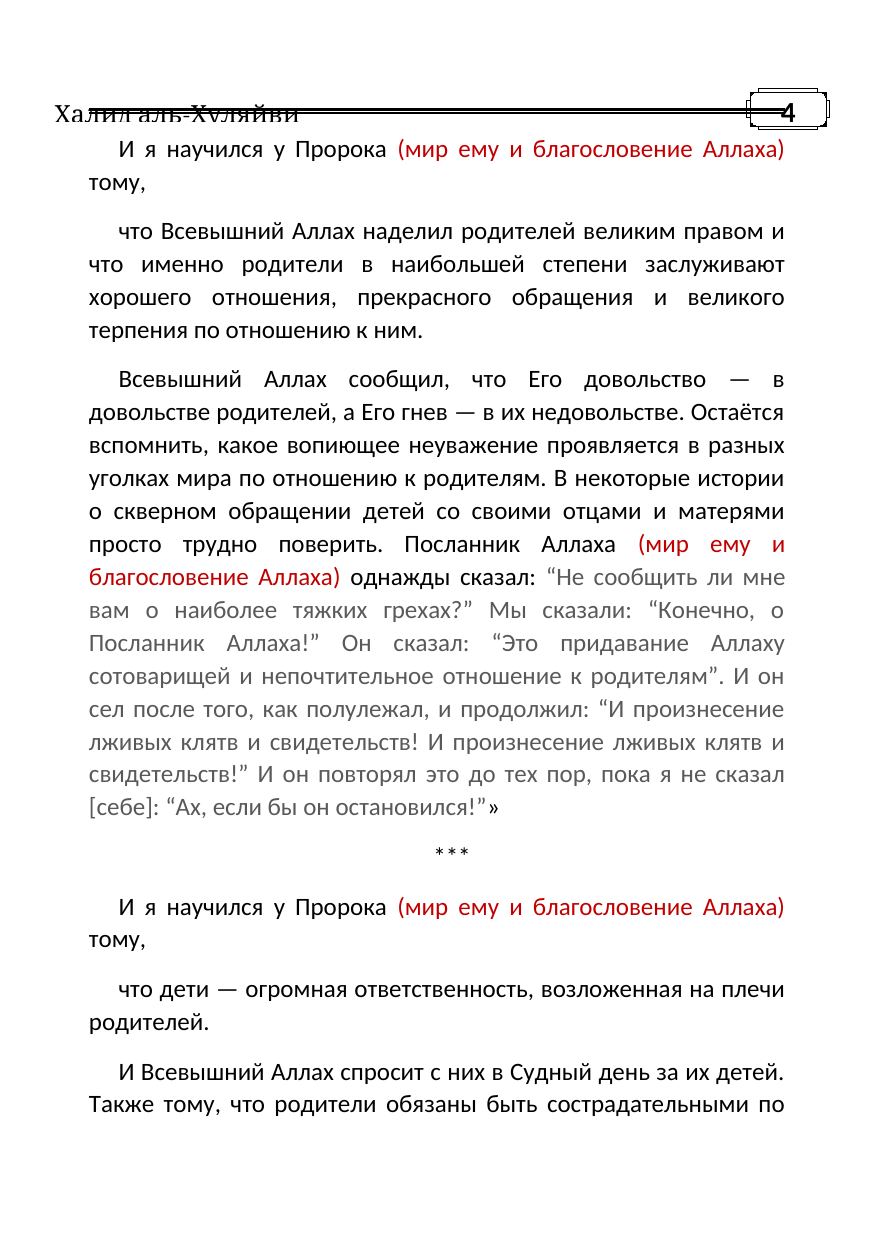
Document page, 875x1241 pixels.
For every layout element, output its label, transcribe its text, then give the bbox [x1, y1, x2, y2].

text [89, 1056, 785, 1119]
text И я научился у Пророка (мир ему и благословение Аллаха) тому, [89, 133, 785, 196]
text *** [89, 841, 785, 872]
text Всевышний Аллах сообщил, что Его довольство — в довольстве родителей, а Его гнев — в их недовольстве. Остаётся вспомнить, какое вопиющее неуважение проявляется в разных уголках мира по отношению к родителям. В некоторые истории о скверном обращении детей со своими отцами и матерями просто трудно поверить. Посланник Аллаха (мир ему и благословение Аллаха) однажды сказал: “Не сообщить ли мне вам о наиболее тяжких грехах?” Мы сказали: “Конечно, о Посланник Аллаха!” Он сказал: “Это придавание Аллаху сотоварищей и непочтительное отношение к родителям”. И он сел после того, как полулежал, и продолжил: “И произнесение лживых клятв и свидетельств! И произнесение лживых клятв и свидетельств!” И он повторял это до тех пор, пока я не сказал [себе]: “Ах, если бы он остановился!”» [89, 364, 785, 822]
text что Всевышний Аллах наделил родителей великим правом и что именно родители в наибольшей степени заслуживают хорошего отношения, прекрасного обращения и великого терпения по отношению к ним. [89, 215, 785, 344]
text И я научился у Пророка (мир ему и благословение Аллаха) тому, [89, 891, 785, 954]
text что дети — огромная ответственность, возложенная на плечи родителей. [89, 973, 785, 1037]
